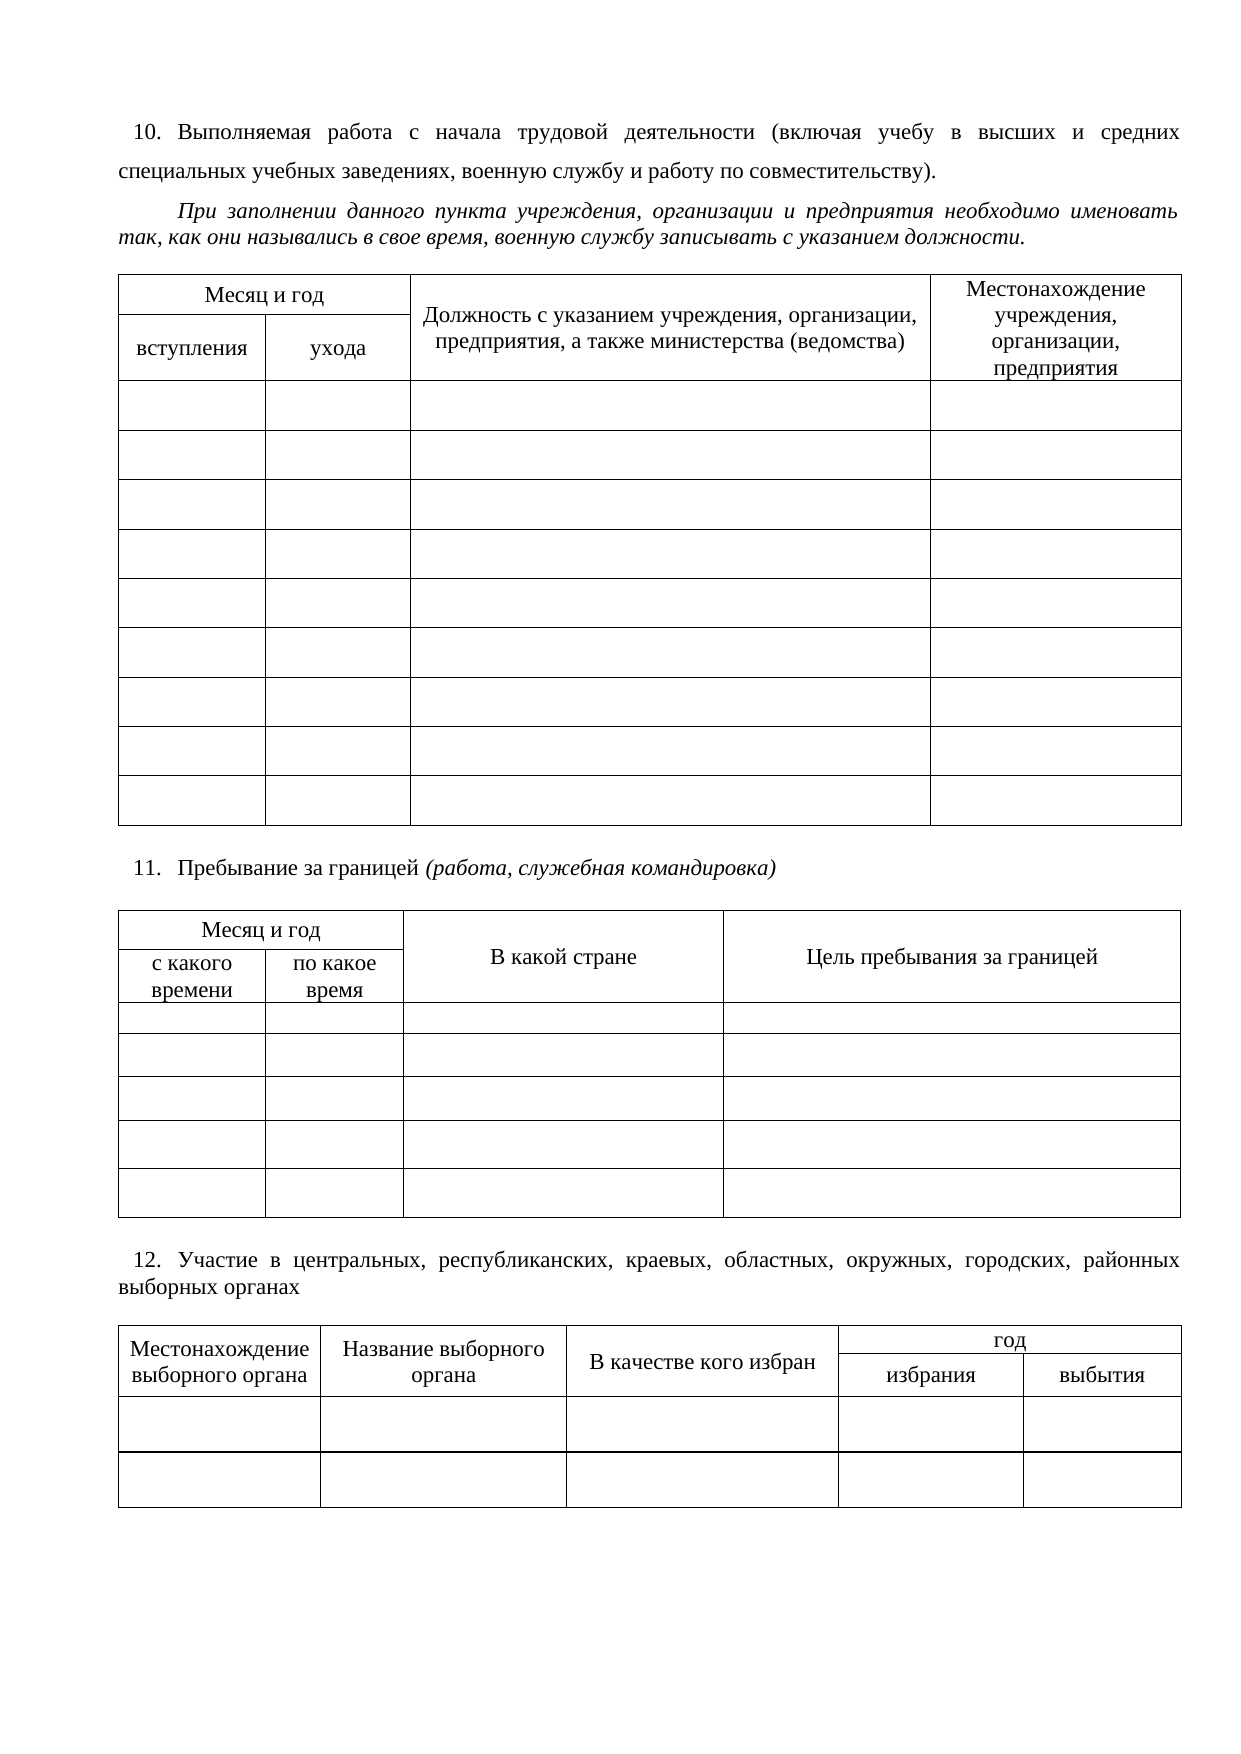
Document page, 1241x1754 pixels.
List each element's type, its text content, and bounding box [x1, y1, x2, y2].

table_cell [266, 1077, 403, 1120]
table_cell [266, 1121, 403, 1168]
table_cell [411, 579, 930, 627]
table_cell [724, 1034, 1180, 1076]
table_cell [119, 1077, 265, 1120]
text 11. Пребывание за границей (работа, служебная командировка) [59, 854, 1181, 881]
table_cell [724, 1003, 1180, 1033]
table_cell [119, 1397, 320, 1451]
table_cell [931, 776, 1181, 825]
table_cell [931, 628, 1181, 677]
table_cell [411, 381, 930, 430]
table_cell [724, 1169, 1180, 1217]
table_header В качестве кого избран [567, 1326, 838, 1396]
table_cell [119, 431, 265, 479]
table_cell [404, 1003, 723, 1033]
table_cell [724, 1077, 1180, 1120]
table_cell по какое время [266, 950, 403, 1002]
table_cell [119, 579, 265, 627]
table_cell [266, 480, 410, 528]
table_cell [266, 727, 410, 775]
table_cell [404, 1077, 723, 1120]
table_cell [567, 1397, 838, 1451]
table_cell [411, 776, 930, 825]
table_cell [266, 1034, 403, 1076]
table_cell [411, 628, 930, 677]
table_cell с какого времени [119, 950, 265, 1002]
table_cell [411, 431, 930, 479]
table_cell [119, 530, 265, 578]
table_cell [931, 579, 1181, 627]
table_cell [404, 1121, 723, 1168]
table_cell [266, 530, 410, 578]
table_header Должность с указанием учреждения, организации, предприятия, а также министерства (ведомства) [411, 275, 930, 380]
table_cell ухода [266, 315, 410, 380]
table_header Месяц и год [119, 911, 403, 948]
table_cell [724, 1121, 1180, 1168]
table_cell [931, 381, 1181, 430]
table_header год [839, 1326, 1181, 1353]
table_header Местонахождение выборного органа [119, 1326, 320, 1396]
table_cell [411, 530, 930, 578]
table_cell [567, 1453, 838, 1507]
table_cell [321, 1397, 566, 1451]
table_cell [931, 530, 1181, 578]
table_cell [119, 480, 265, 528]
table_cell [1024, 1453, 1181, 1507]
table_cell [119, 1121, 265, 1168]
table_cell [119, 381, 265, 430]
table_cell [839, 1453, 1023, 1507]
table_cell [931, 727, 1181, 775]
table_cell [119, 1169, 265, 1217]
table_cell [119, 1003, 265, 1033]
table_cell [119, 678, 265, 726]
table_cell [321, 1453, 566, 1507]
table_header Месяц и год [119, 275, 410, 314]
table_cell [266, 1003, 403, 1033]
table_header Местонахождение учреждения, организации, предприятия [931, 275, 1181, 380]
table_cell [404, 1034, 723, 1076]
table_cell [266, 579, 410, 627]
table_cell [931, 678, 1181, 726]
table_cell [119, 727, 265, 775]
table_cell [119, 628, 265, 677]
table_cell [411, 480, 930, 528]
table_cell [1024, 1397, 1181, 1451]
table_header Название выборного органа [321, 1326, 566, 1396]
table_cell избрания [839, 1354, 1023, 1396]
text 12. Участие в центральных, республиканских, краевых, областных, окружных, городских, районных выборных органах [118, 1246, 1181, 1299]
table_cell [931, 431, 1181, 479]
table_cell [119, 1453, 320, 1507]
table_cell [404, 1169, 723, 1217]
table_cell [931, 480, 1181, 528]
table_cell [266, 431, 410, 479]
table_cell [266, 678, 410, 726]
table_cell [411, 678, 930, 726]
table_cell [266, 381, 410, 430]
text При заполнении данного пункта учреждения, организации и предприятия необходимо именовать так, как они назывались в свое время, военную службу записывать с указанием должности. [118, 197, 1181, 250]
table_cell [266, 628, 410, 677]
table_cell [266, 776, 410, 825]
table_cell [411, 727, 930, 775]
table_cell [839, 1397, 1023, 1451]
table_cell выбытия [1024, 1354, 1181, 1396]
table_cell [119, 776, 265, 825]
table_header Цель пребывания за границей [724, 911, 1180, 1002]
table_header В какой стране [404, 911, 723, 1002]
table_cell вступления [119, 315, 265, 380]
text 10. Выполняемая работа с начала трудовой деятельности (включая учебу в высших и средних специальных учебных заведениях, военную службу и работу по совместительству). [118, 118, 1181, 184]
table_cell [266, 1169, 403, 1217]
table_cell [119, 1034, 265, 1076]
